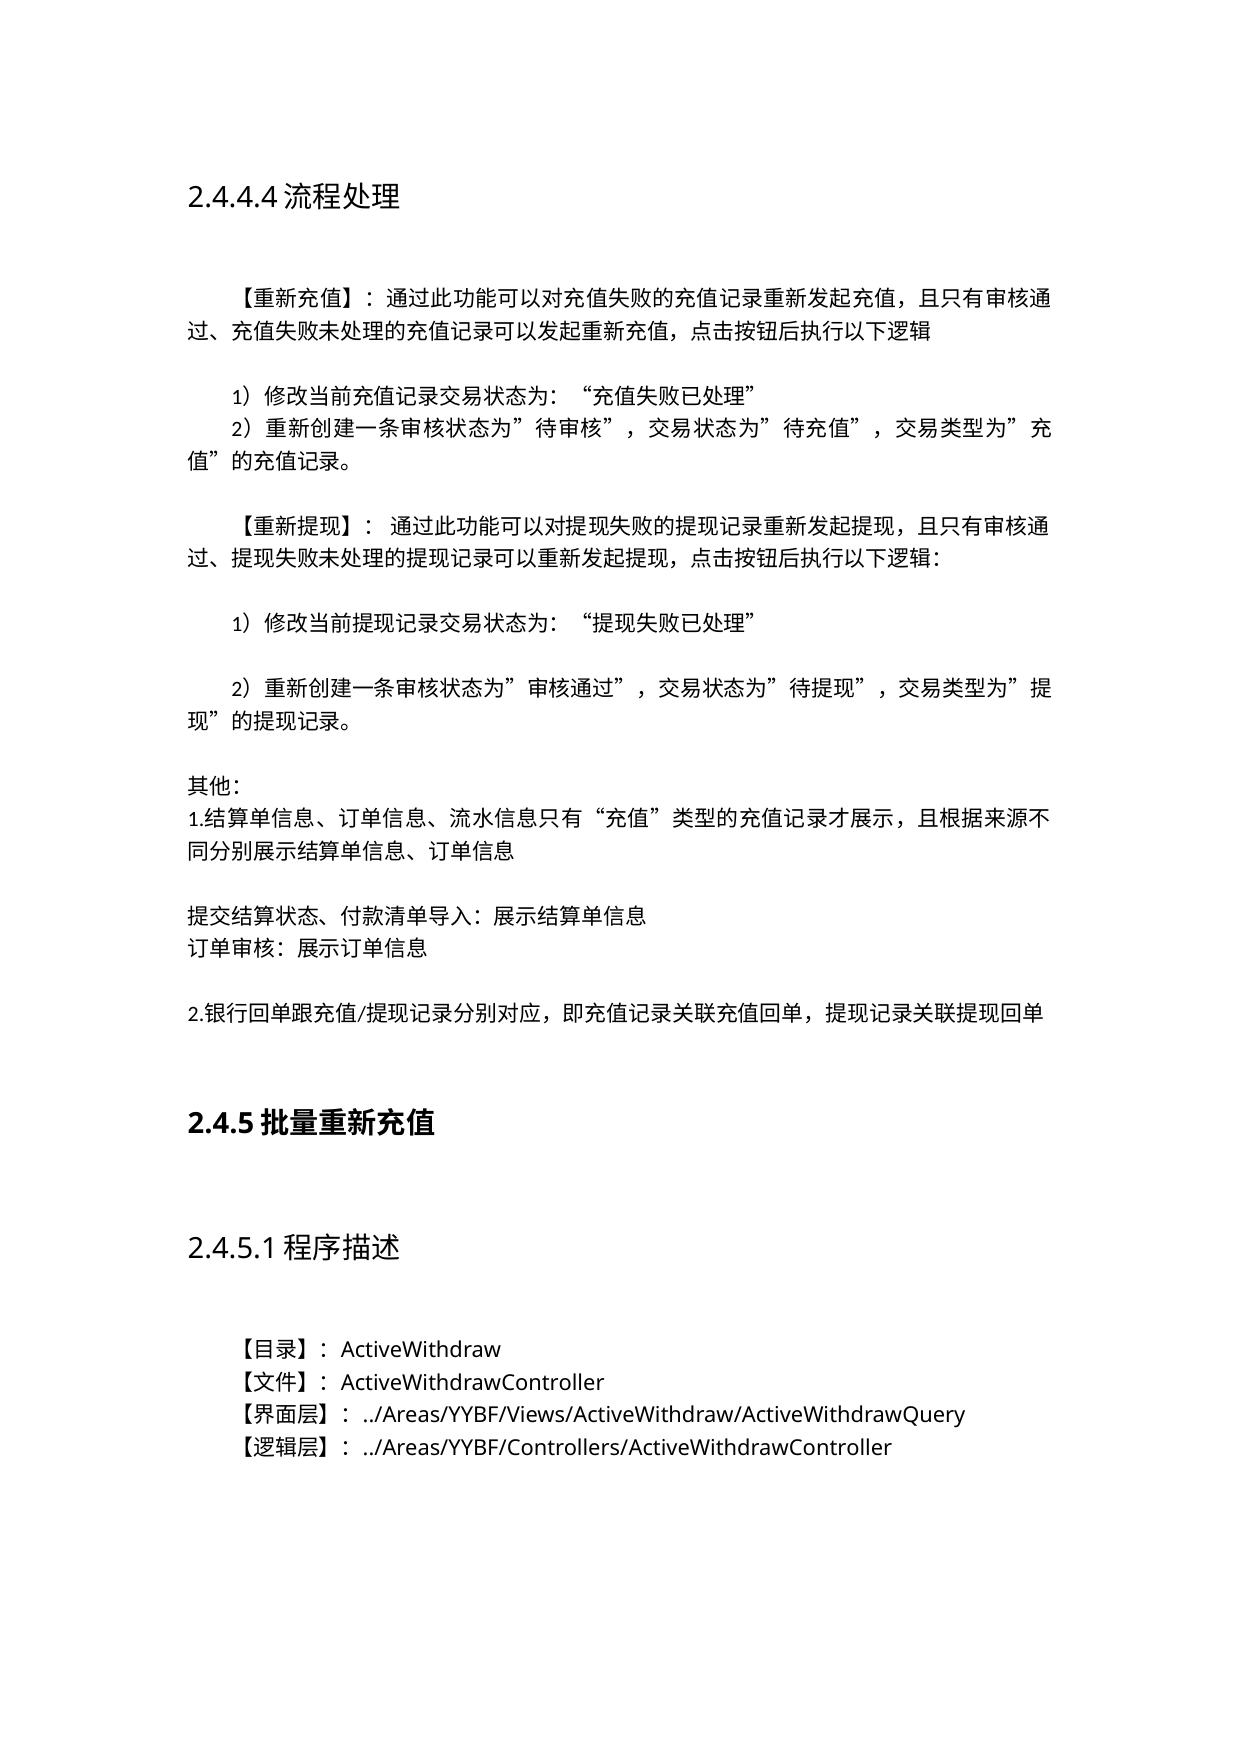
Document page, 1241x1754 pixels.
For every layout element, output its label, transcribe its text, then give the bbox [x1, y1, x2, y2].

text 【重新充值】：通过此功能可以对充值失败的充值记录重新发起充值，且只有审核通过、充值失败未处理的充值记录可以发起重新充值，点击按钮后执行以下逻辑 [187, 281, 1053, 346]
text 其他： [187, 768, 1053, 801]
text 1）修改当前提现记录交易状态为：“提现失败已处理” [187, 606, 1053, 638]
subtitle 2.4.5批量重新充值 [187, 1088, 1053, 1153]
subtitle 2.4.5.1程序描述 [187, 1213, 1053, 1278]
text 【逻辑层】：../Areas/YYBF/Controllers/ActiveWithdrawController [187, 1429, 1053, 1462]
text 2.银行回单跟充值/提现记录分别对应，即充值记录关联充值回单，提现记录关联提现回单 [187, 996, 1053, 1028]
text 【目录】：ActiveWithdraw [187, 1332, 1053, 1364]
text 【文件】：ActiveWithdrawController [187, 1364, 1053, 1397]
text 订单审核：展示订单信息 [187, 931, 1053, 963]
text 1.结算单信息、订单信息、流水信息只有“充值”类型的充值记录才展示，且根据来源不同分别展示结算单信息、订单信息 [187, 801, 1053, 866]
text 2）重新创建一条审核状态为”待审核”，交易状态为”待充值”，交易类型为”充值”的充值记录。 [187, 411, 1053, 476]
text 【重新提现】： 通过此功能可以对提现失败的提现记录重新发起提现，且只有审核通过、提现失败未处理的提现记录可以重新发起提现，点击按钮后执行以下逻辑： [187, 508, 1053, 573]
text 2）重新创建一条审核状态为”审核通过”，交易状态为”待提现”，交易类型为”提现”的提现记录。 [187, 671, 1053, 736]
text 【界面层】：../Areas/YYBF/Views/ActiveWithdraw/ActiveWithdrawQuery [187, 1397, 1053, 1429]
text 提交结算状态、付款清单导入：展示结算单信息 [187, 898, 1053, 931]
text 1）修改当前充值记录交易状态为：“充值失败已处理” [187, 378, 1053, 411]
subtitle 2.4.4.4流程处理 [187, 162, 1053, 227]
